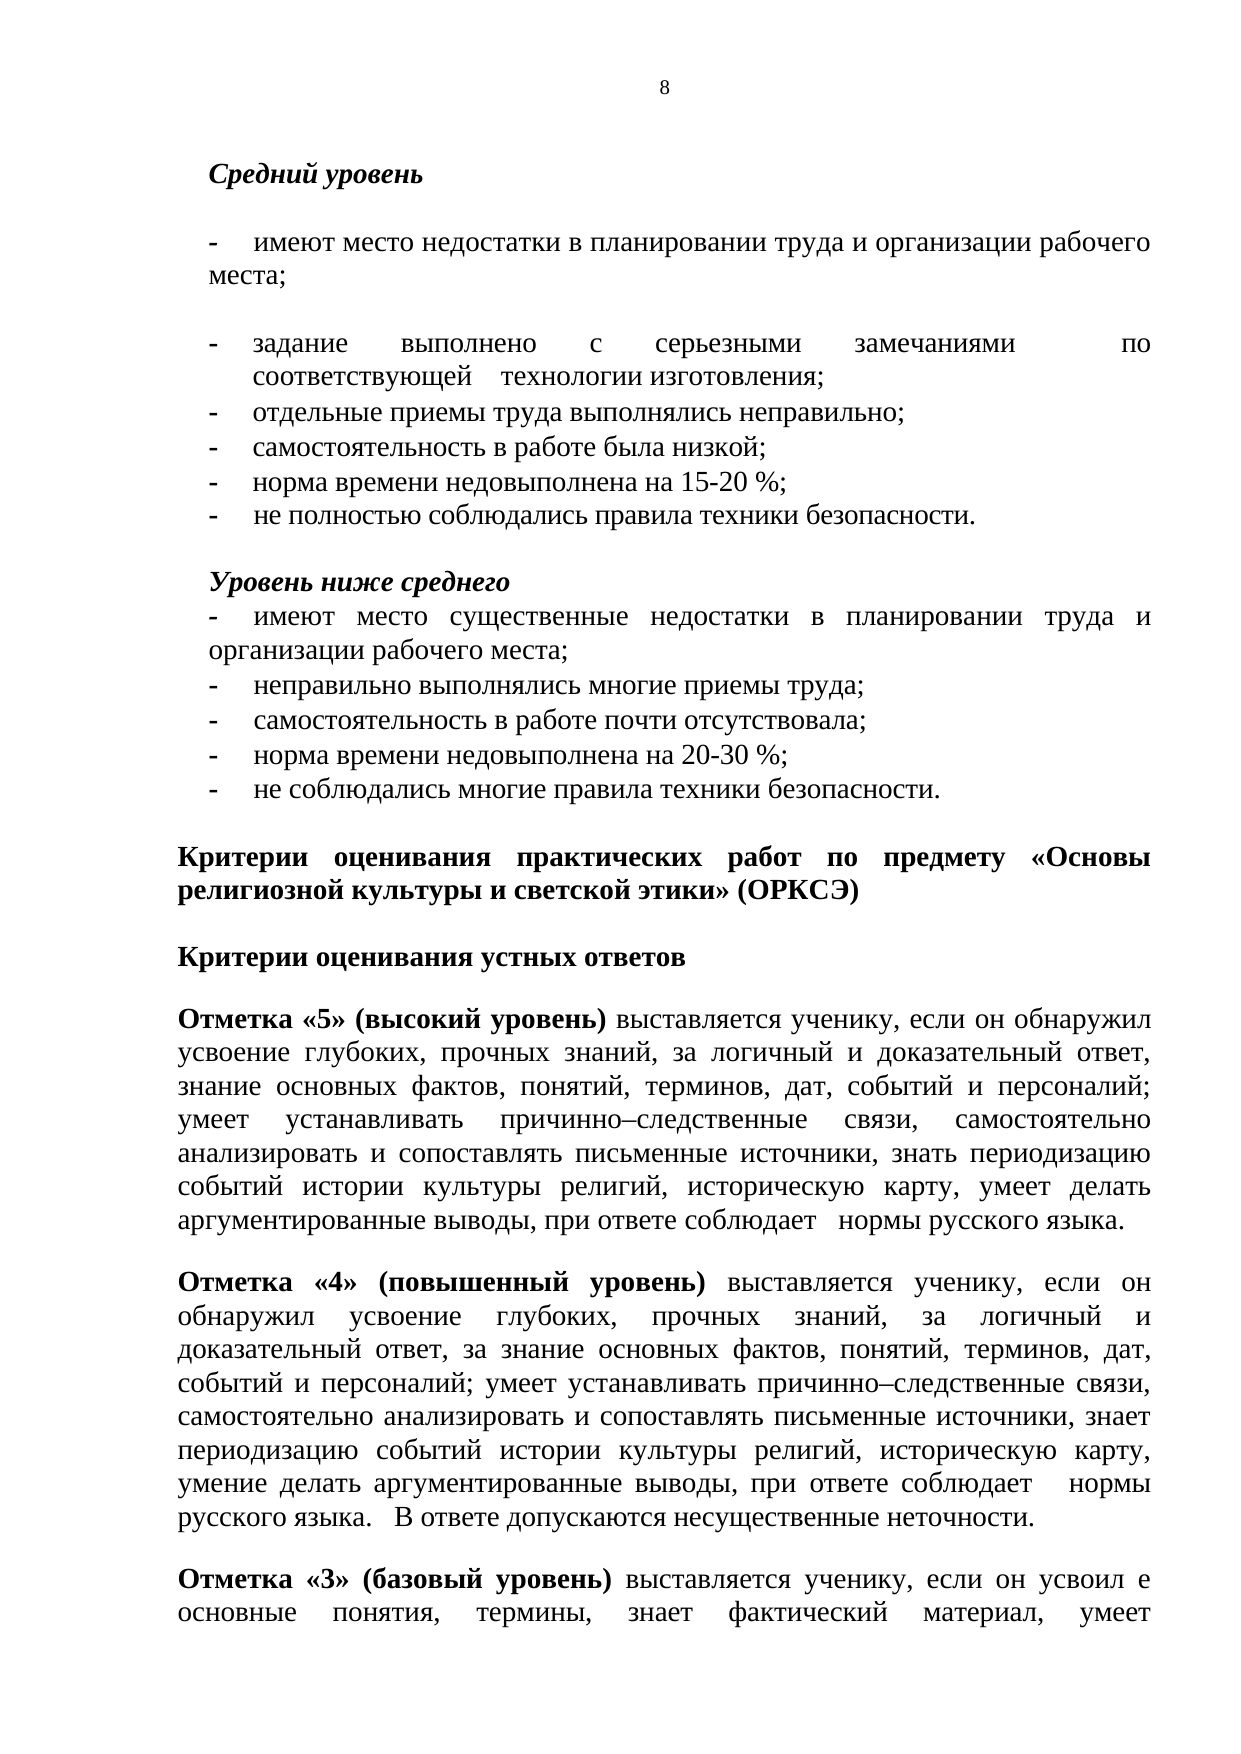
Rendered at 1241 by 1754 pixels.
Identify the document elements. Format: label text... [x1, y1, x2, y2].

list задание выполнено с серьезными замечаниями по соответствующей технологии изготовления; [208, 325, 1152, 392]
list имеют место недостатки в планировании труда и организации рабочего места; [208, 224, 1152, 291]
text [177, 1561, 1151, 1628]
list норма времени недовыполнена на 15-20 %; [208, 464, 1152, 497]
text Критерии оценивания устных ответов [177, 939, 1151, 973]
list не полностью соблюдались правила техники безопасности. [181, 497, 1151, 531]
text Уровень ниже среднего [208, 564, 784, 598]
list самостоятельность в работе почти отсутствовала; [208, 702, 1152, 736]
list имеют место существенные недостатки в планировании труда и организации рабочего места; [208, 598, 1152, 665]
list отдельные приемы труда выполнялись неправильно; [208, 394, 1152, 428]
list самостоятельность в работе была низкой; [208, 429, 1152, 463]
text Критерии оценивания практических работ по предмету «Основы религиозной культуры и светской этики» (ОРКСЭ) [177, 839, 1152, 906]
text Отметка «4» (повышенный уровень) выставляется ученику, если он обнаружил усвоение глубоких, прочных знаний, за логичный и доказательный ответ, за знание основных фактов, понятий, терминов, дат, событий и персоналий; умеет устанавливать причинно–следственные связи, самостоятельно анализировать и сопоставлять письменные источники, знает периодизацию событий истории культуры религий, историческую карту, умение делать аргументированные выводы, при ответе соблюдает нормы русского языка. В ответе допускаются несущественные неточности. [177, 1264, 1152, 1532]
list неправильно выполнялись многие приемы труда; [208, 667, 1152, 701]
text Средний уровень [208, 157, 738, 190]
text Отметка «5» (высокий уровень) выставляется ученику, если он обнаружил усвоение глубоких, прочных знаний, за логичный и доказательный ответ, знание основных фактов, понятий, терминов, дат, событий и персоналий; умеет устанавливать причинно–следственные связи, самостоятельно анализировать и сопоставлять письменные источники, знать периодизацию событий истории культуры религий, историческую карту, умеет делать аргументированные выводы, при ответе соблюдает нормы русского языка. [177, 1001, 1152, 1236]
list норма времени недовыполнена на 20-30 %; [208, 737, 1152, 771]
list не соблюдались многие правила техники безопасности. [208, 771, 1152, 804]
